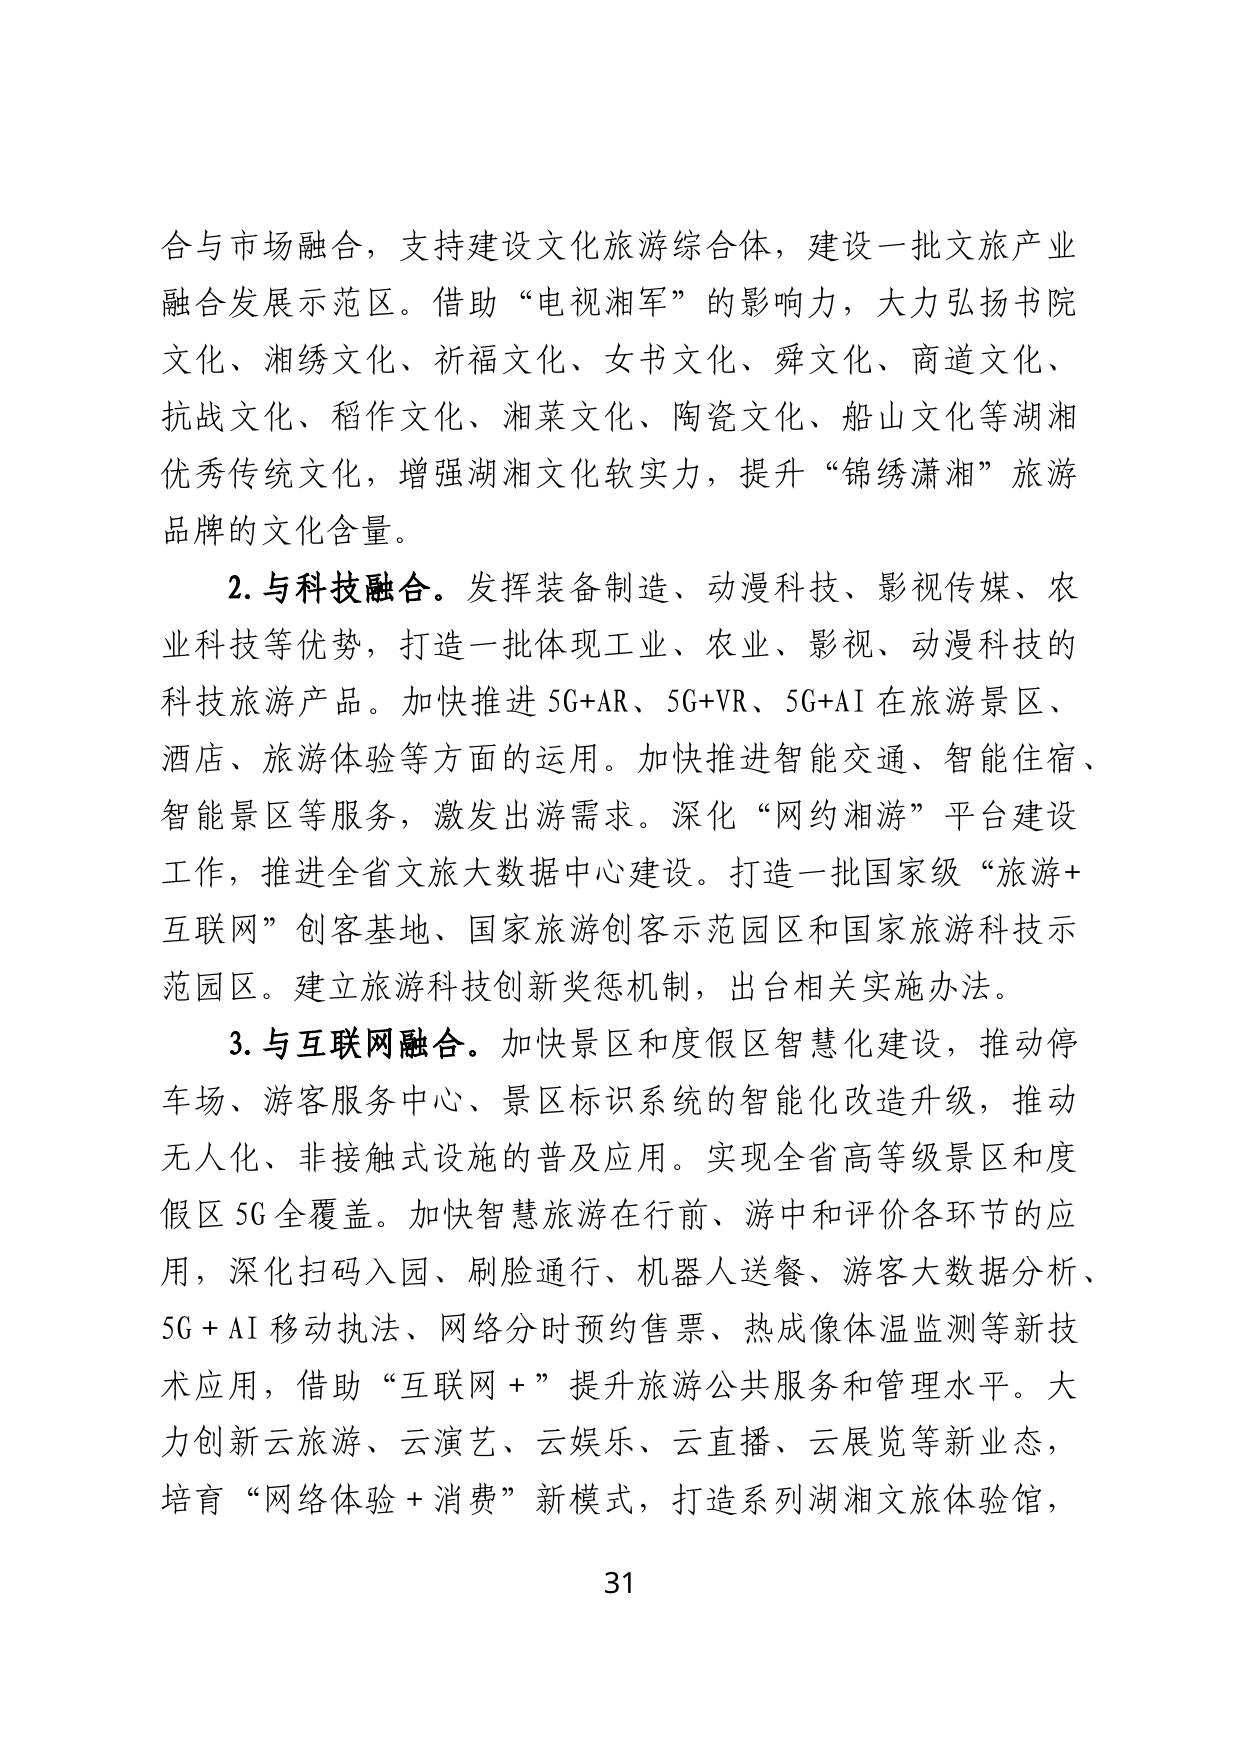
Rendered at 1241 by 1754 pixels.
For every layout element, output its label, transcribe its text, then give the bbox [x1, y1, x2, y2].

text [159, 224, 1081, 547]
text 2.与科技融合。发挥装备制造、动漫科技、影视传媒、农业科技等优势，打造一批体现工业、农业、影视、动漫科技的科技旅游产品。加快推进5G+AR、5G+VR、5G+AI在旅游景区、酒店、旅游体验等方面的运用。加快推进智能交通、智能住宿、智能景区等服务，激发出游需求。深化“网约湘游”平台建设工作，推进全省文旅大数据中心建设。打造一批国家级“旅游+互联网”创客基地、国家旅游创客示范园区和国家旅游科技示范园区。建立旅游科技创新奖惩机制，出台相关实施办法。 [159, 566, 1081, 1003]
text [159, 1022, 1081, 1516]
